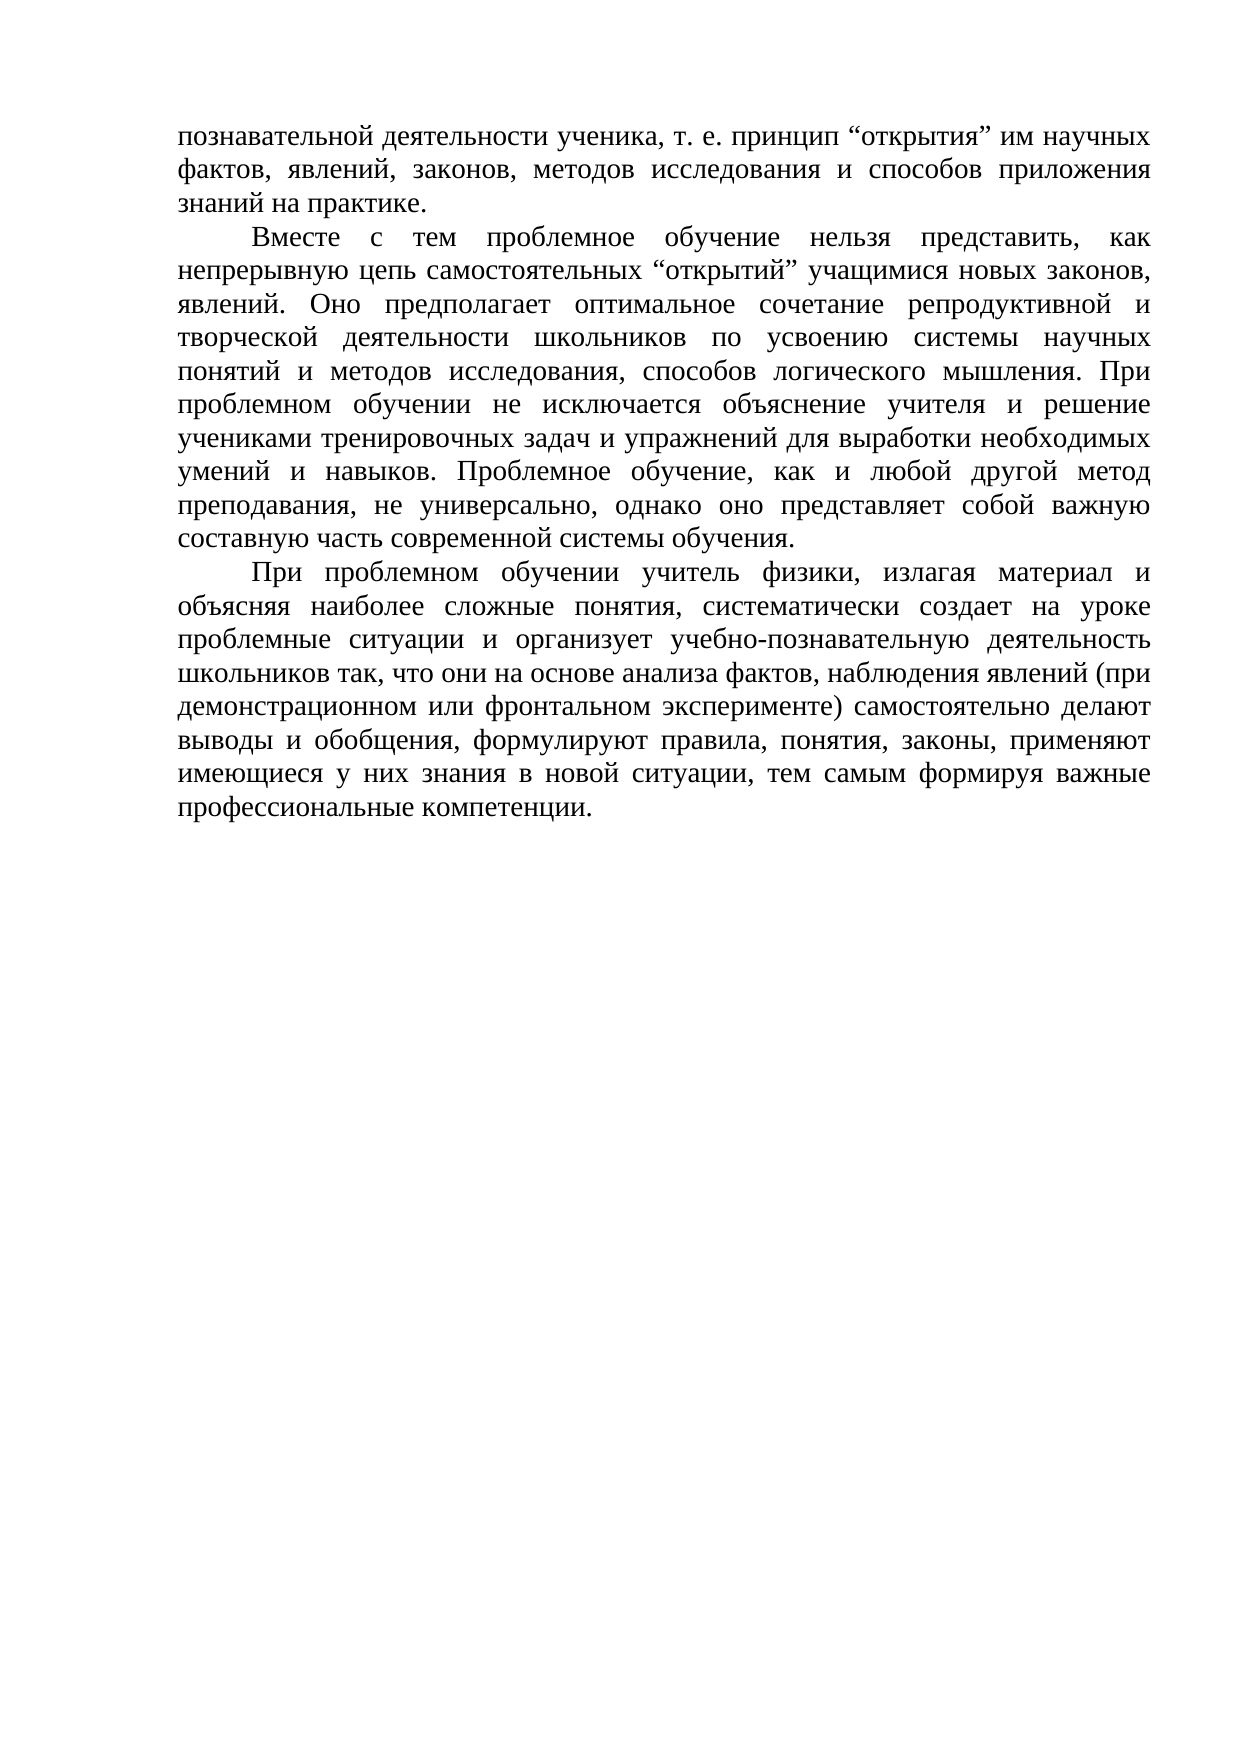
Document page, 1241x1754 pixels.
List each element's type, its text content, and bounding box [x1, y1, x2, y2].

text При проблемном обучении учитель физики, излагая материал и объясняя наиболее сложные понятия, систематически создает на уроке проблемные ситуации и организует учебно-познавательную деятельность школьников так, что они на основе анализа фактов, наблюдения явлений (при демонстрационном или фронтальном эксперименте) самостоятельно делают выводы и обобщения, формулируют правила, понятия, законы, применяют имеющиеся у них знания в новой ситуации, тем самым формируя важные профессиональные компетенции. [177, 621, 1152, 889]
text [177, 118, 1152, 286]
text Вместе с тем проблемное обучение нельзя представить, как непрерывную цепь самостоятельных “открытий” учащимися новых законов, явлений. Оно предполагает оптимальное сочетание репродуктивной и творческой деятельности школьников по усвоению системы научных понятий и методов исследования, способов логического мышления. При проблемном обучении не исключается объяснение учителя и решение учениками тренировочных задач и упражнений для выработки необходимых умений и навыков. Проблемное обучение, как и любой другой метод преподавания, не универсально, однако оно представляет собой важную составную часть современной системы обучения. [177, 286, 1152, 621]
